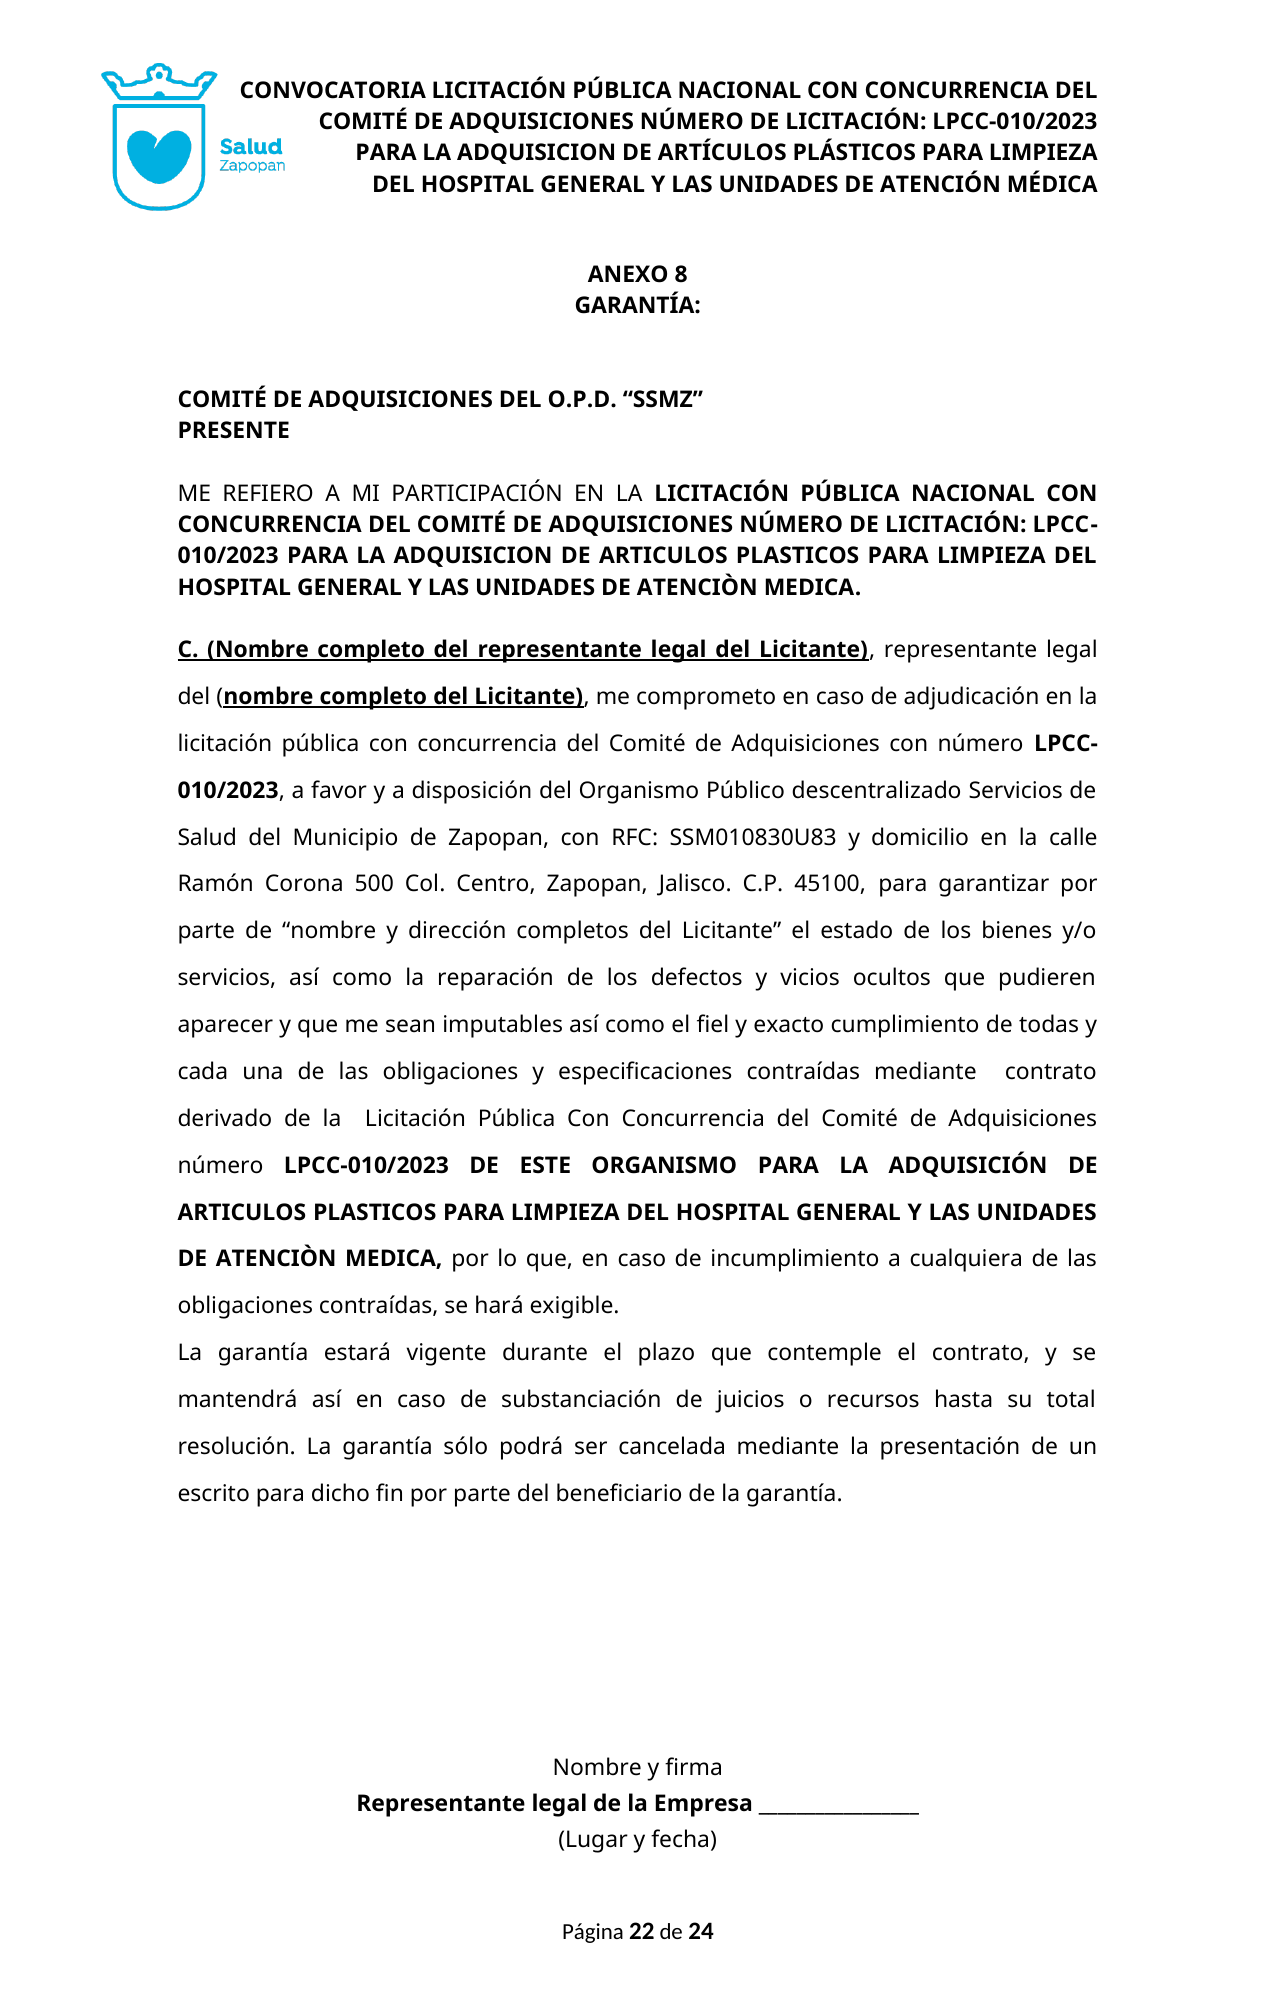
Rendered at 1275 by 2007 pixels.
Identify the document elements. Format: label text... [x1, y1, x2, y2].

picture [97, 63, 290, 220]
picture [108, 67, 211, 95]
text Representante legal de la Empresa _________________ [177, 1787, 1098, 1818]
text ME REFIERO A MI PARTICIPACIÓN EN LA LICITACIÓN PÚBLICA NACIONAL CON CONCURRENCIA DEL COMITÉ DE ADQUISICIONES NÚMERO DE LICITACIÓN: LPCC-010/2023 PARA LA ADQUISICION DE ARTICULOS PLASTICOS PARA LIMPIEZA DEL HOSPITAL GENERAL Y LAS UNIDADES DE ATENCIÒN MEDICA. [177, 477, 1098, 602]
text COMITÉ DE ADQUISICIONES DEL O.P.D. “SSMZ” [177, 383, 1098, 414]
text Nombre y firma [177, 1751, 1098, 1782]
text C. (Nombre completo del representante legal del Licitante), representante legal del (nombre completo del Licitante), me comprometo en caso de adjudicación en la licitación pública con concurrencia del Comité de Adquisiciones con número LPCC-010/2023, a favor y a disposición del Organismo Público descentralizado Servicios de Salud del Municipio de Zapopan, con RFC: SSM010830U83 y domicilio en la calle Ramón Corona 500 Col. Centro, Zapopan, Jalisco. C.P. 45100, para garantizar por parte de “nombre y dirección completos del Licitante” el estado de los bienes y/o servicios, así como la reparación de los defectos y vicios ocultos que pudieren aparecer y que me sean imputables así como el fiel y exacto cumplimiento de todas y cada una de las obligaciones y especificaciones contraídas mediante contrato derivado de la Licitación Pública Con Concurrencia del Comité de Adquisiciones número LPCC-010/2023 DE ESTE ORGANISMO PARA LA ADQUISICIÓN DE ARTICULOS PLASTICOS PARA LIMPIEZA DEL HOSPITAL GENERAL Y LAS UNIDADES DE ATENCIÒN MEDICA, por lo que, en caso de incumplimiento a cualquiera de las obligaciones contraídas, se hará exigible. [177, 633, 1098, 1321]
text GARANTÍA: [177, 289, 1098, 321]
text (Lugar y fecha) [177, 1823, 1098, 1854]
text ANEXO 8 [177, 258, 1098, 289]
text PRESENTE [177, 414, 1098, 446]
text La garantía estará vigente durante el plazo que contemple el contrato, y se mantendrá así en caso de substanciación de juicios o recursos hasta su total resolución. La garantía sólo podrá ser cancelada mediante la presentación de un escrito para dicho fin por parte del beneficiario de la garantía. [177, 1336, 1098, 1508]
